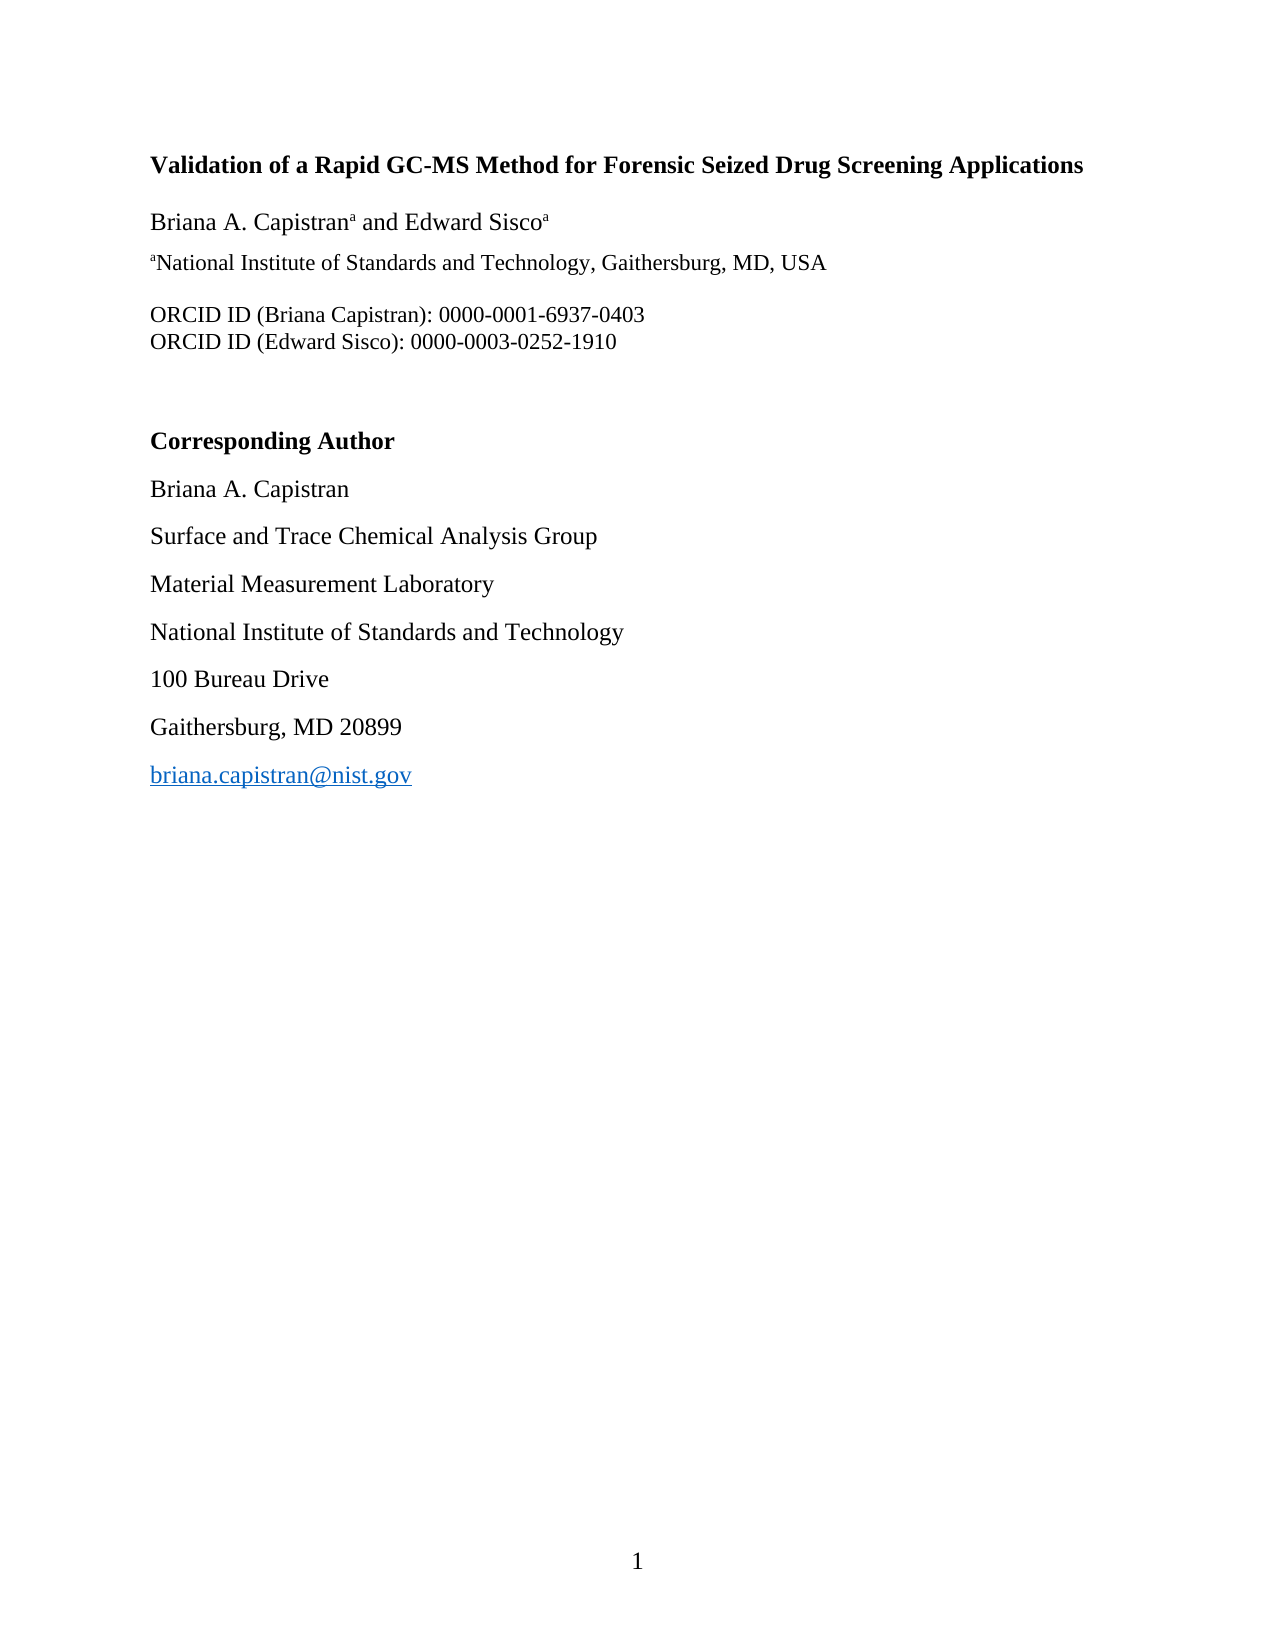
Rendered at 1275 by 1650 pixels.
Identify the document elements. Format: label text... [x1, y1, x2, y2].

text Corresponding Author [150, 426, 1125, 455]
text Material Measurement Laboratory [150, 569, 1125, 598]
text ORCID ID (Edward Sisco): 0000-0003-0252-1910 [150, 328, 1125, 354]
text Briana A. Capistrana and Edward Siscoa [150, 207, 1125, 236]
text aNational Institute of Standards and Technology, Gaithersburg, MD, USA [150, 249, 1125, 275]
text Surface and Trace Chemical Analysis Group [150, 521, 1125, 550]
text briana.capistran@nist.gov [150, 760, 1125, 789]
text National Institute of Standards and Technology [150, 617, 1125, 646]
text Briana A. Capistran [150, 474, 1125, 502]
text Validation of a Rapid GC-MS Method for Forensic Seized Drug Screening Applications [150, 150, 1125, 179]
text Gaithersburg, MD 20899 [150, 712, 1125, 741]
text ORCID ID (Briana Capistran): 0000-0001-6937-0403 [150, 301, 1125, 328]
text 100 Bureau Drive [150, 664, 1125, 693]
